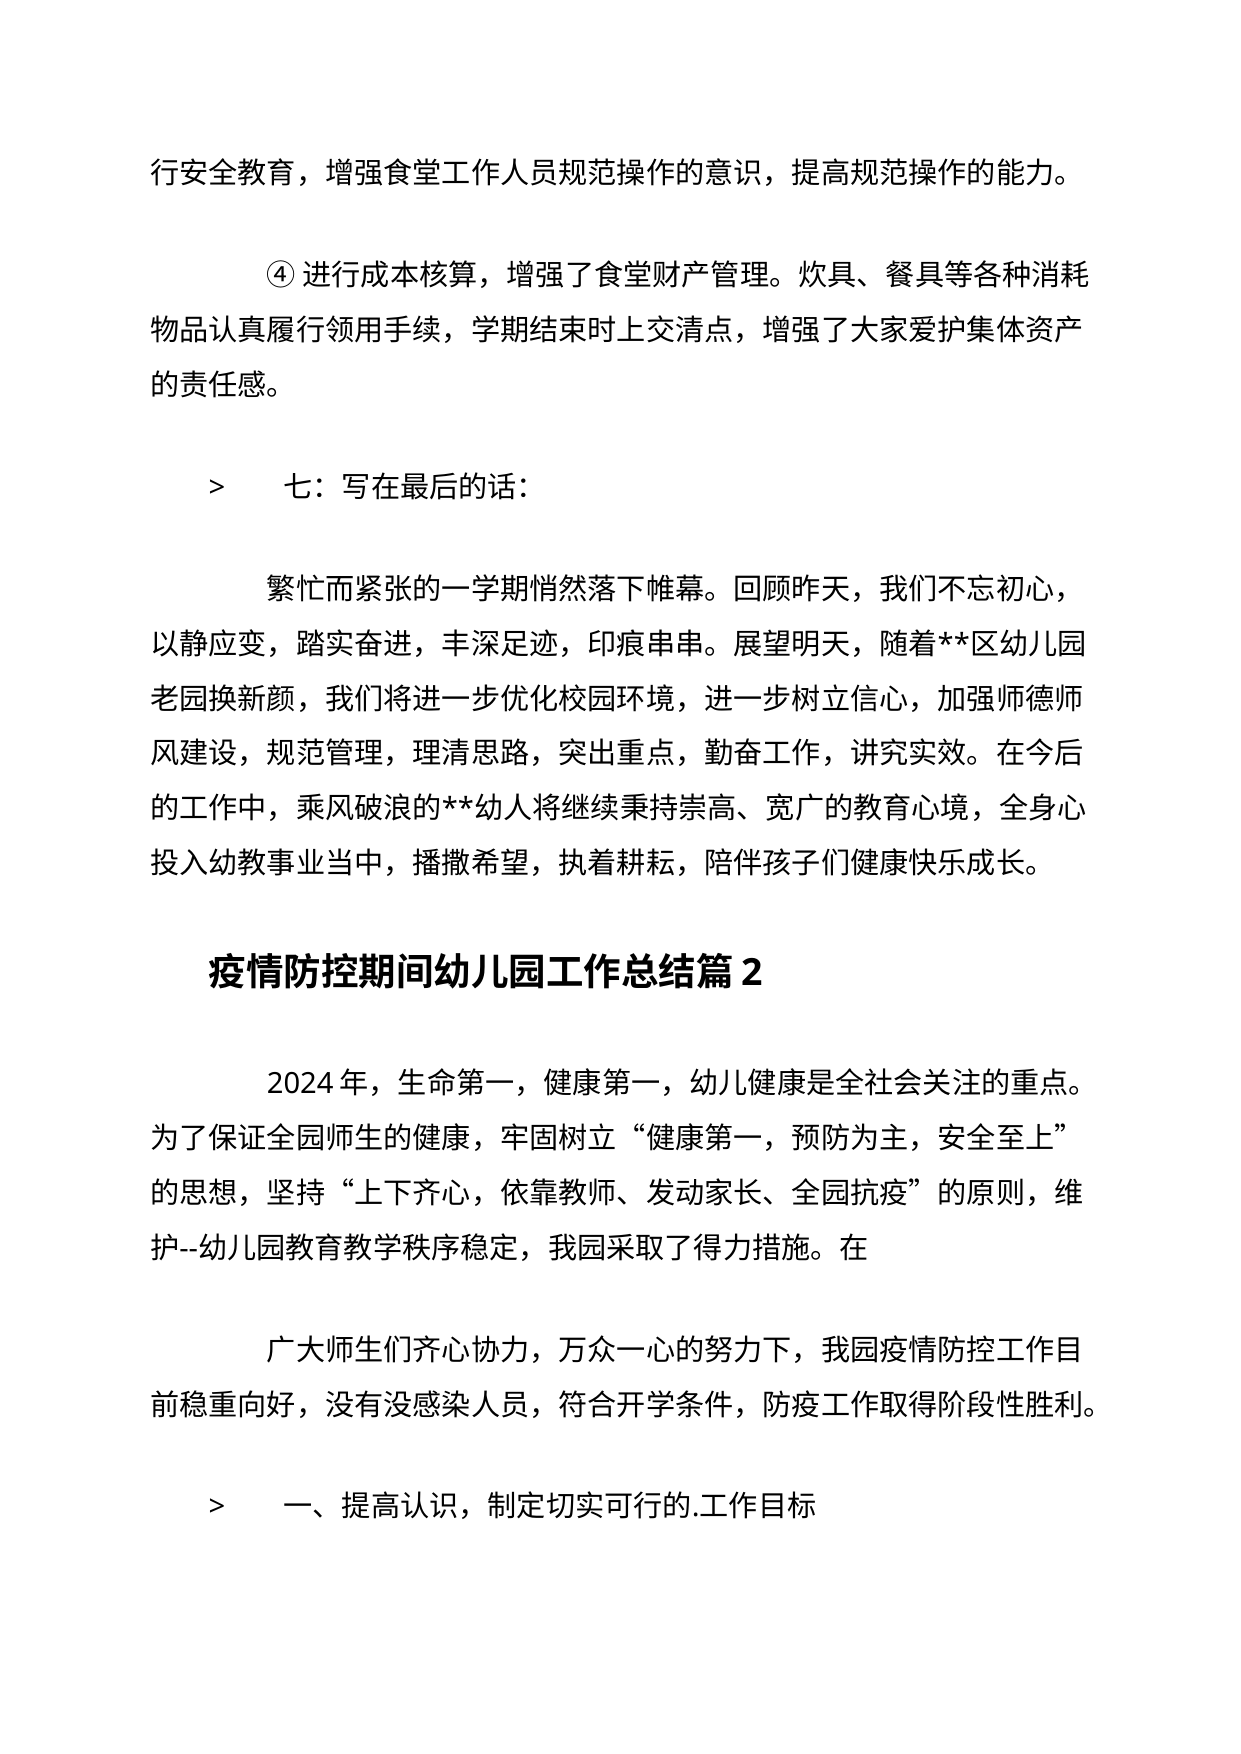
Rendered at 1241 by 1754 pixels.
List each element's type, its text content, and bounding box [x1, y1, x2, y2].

text 广大师生们齐心协力，万众一心的努力下，我园疫情防控工作目前稳重向好，没有没感染人员，符合开学条件，防疫工作取得阶段性胜利。 [150, 1326, 1090, 1423]
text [150, 150, 1090, 192]
text > 一、提高认识，制定切实可行的.工作目标 [150, 1483, 1090, 1525]
text ④ 进行成本核算，增强了食堂财产管理。炊具、餐具等各种消耗物品认真履行领用手续，学期结束时上交清点，增强了大家爱护集体资产的责任感。 [150, 252, 1090, 404]
text > 七：写在最后的话： [150, 463, 1090, 506]
text 疫情防控期间幼儿园工作总结篇2 [150, 942, 1090, 996]
text 繁忙而紧张的一学期悄然落下帷幕。回顾昨天，我们不忘初心，以静应变，踏实奋进，丰深足迹，印痕串串。展望明天，随着**区幼儿园老园换新颜，我们将进一步优化校园环境，进一步树立信心，加强师德师风建设，规范管理，理清思路，突出重点，勤奋工作，讲究实效。在今后的工作中，乘风破浪的**幼人将继续秉持崇高、宽广的教育心境，全身心投入幼教事业当中，播撒希望，执着耕耘，陪伴孩子们健康快乐成长。 [150, 565, 1090, 882]
text 2024年，生命第一，健康第一，幼儿健康是全社会关注的重点。为了保证全园师生的健康，牢固树立“健康第一，预防为主，安全至上”的思想，坚持“上下齐心，依靠教师、发动家长、全园抗疫”的原则，维护--幼儿园教育教学秩序稳定，我园采取了得力措施。在 [150, 1059, 1090, 1267]
